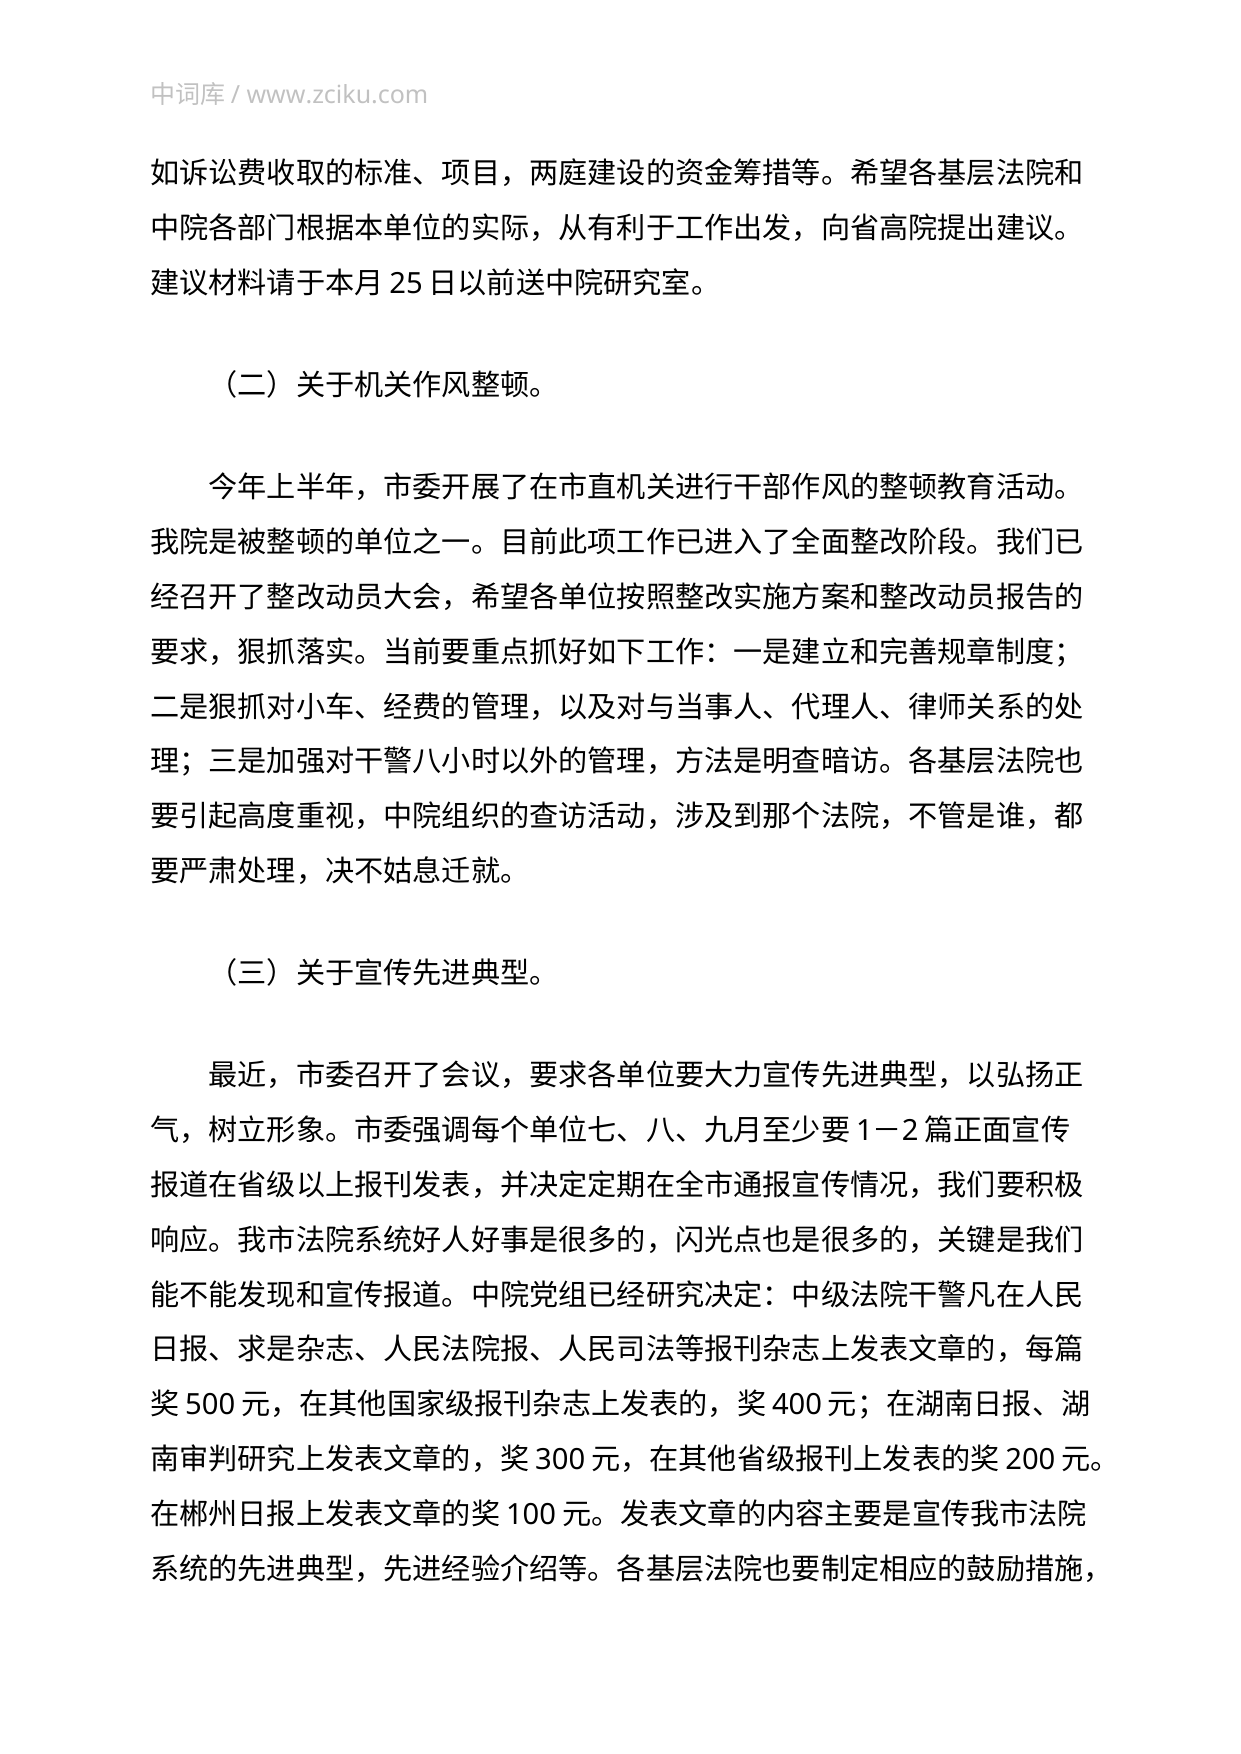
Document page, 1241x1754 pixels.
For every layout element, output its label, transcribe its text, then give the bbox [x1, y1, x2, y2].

text （二）关于机关作风整顿。 [150, 362, 1090, 404]
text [150, 1051, 1090, 1588]
text （三）关于宣传先进典型。 [150, 949, 1090, 992]
text 今年上半年，市委开展了在市直机关进行干部作风的整顿教育活动。我院是被整顿的单位之一。目前此项工作已进入了全面整改阶段。我们已经召开了整改动员大会，希望各单位按照整改实施方案和整改动员报告的要求，狠抓落实。当前要重点抓好如下工作：一是建立和完善规章制度；二是狠抓对小车、经费的管理，以及对与当事人、代理人、律师关系的处理；三是加强对干警八小时以外的管理，方法是明查暗访。各基层法院也要引起高度重视，中院组织的查访活动，涉及到那个法院，不管是谁，都要严肃处理，决不姑息迁就。 [150, 463, 1090, 890]
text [150, 150, 1090, 302]
